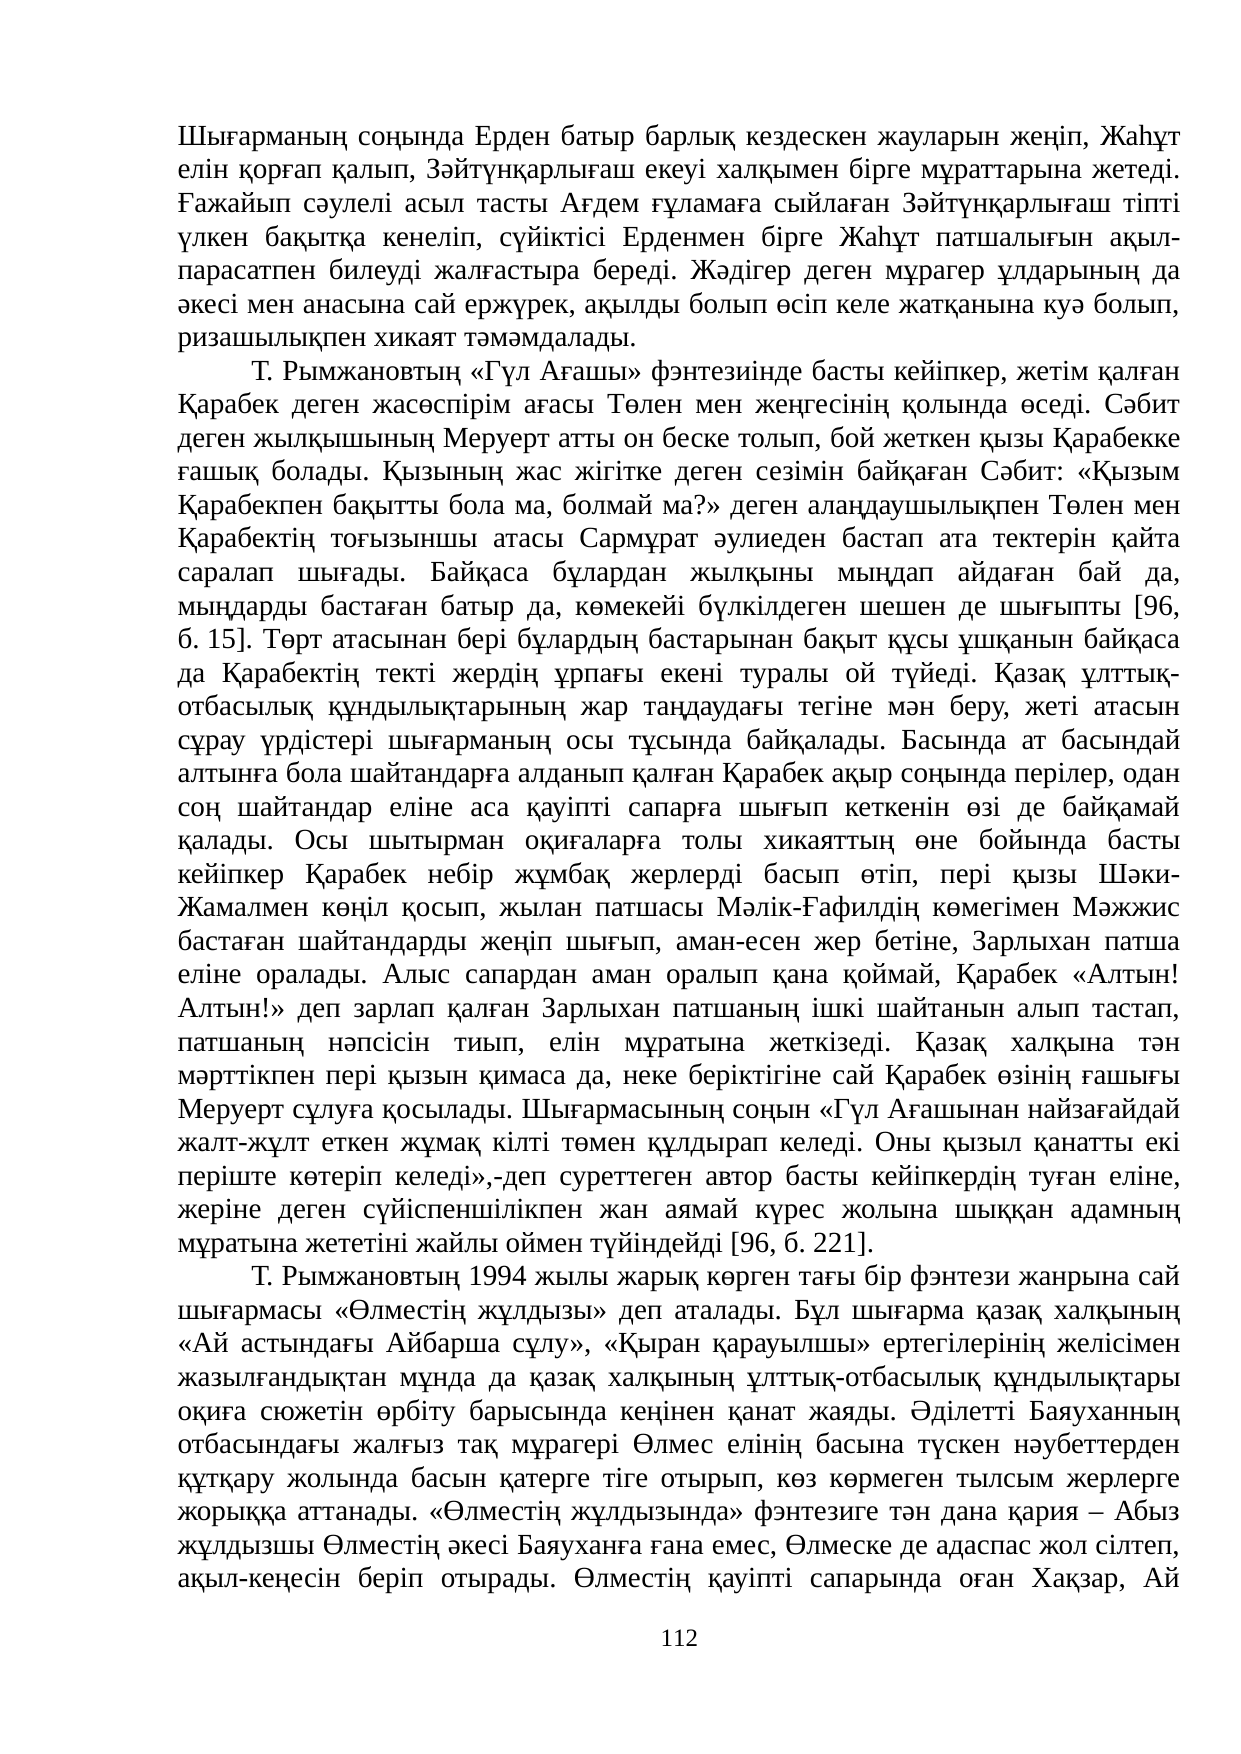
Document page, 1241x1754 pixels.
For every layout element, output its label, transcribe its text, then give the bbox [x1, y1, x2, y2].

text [177, 118, 1181, 353]
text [177, 1258, 1181, 1594]
text Т. Рымжановтың «Гүл Ағашы» фэнтезиінде басты кейіпкер, жетім қалған Қарабек деген жасөспірім ағасы Төлен мен жеңгесінің қолында өседі. Сәбит деген жылқышының Меруерт атты он беске толып, бой жеткен қызы Қарабекке ғашық болады. Қызының жас жігітке деген сезімін байқаған Сәбит: «Қызым Қарабекпен бақытты бола ма, болмай ма?» деген алаңдаушылықпен Төлен мен Қарабектің тоғызыншы атасы Сармұрат әулиеден бастап ата тектерін қайта саралап шығады. Байқаса бұлардан жылқыны мыңдап айдаған бай да, мыңдарды бастаған батыр да, көмекейі бүлкілдеген шешен де шығыпты [96, б. 15]. Төрт атасынан бері бұлардың бастарынан бақыт құсы ұшқанын байқаса да Қарабектің текті жердің ұрпағы екені туралы ой түйеді. Қазақ ұлттық-отбасылық құндылықтарының жар таңдаудағы тегіне мән беру, жеті атасын сұрау үрдістері шығарманың осы тұсында байқалады. Басында ат басындай алтынға бола шайтандарға алданып қалған Қарабек ақыр соңында перілер, одан соң шайтандар еліне аса қауіпті сапарға шығып кеткенін өзі де байқамай қалады. Осы шытырман оқиғаларға толы хикаяттың өне бойында басты кейіпкер Қарабек небір жұмбақ жерлерді басып өтіп, пері қызы Шәки-Жамалмен көңіл қосып, жылан патшасы Мәлік-Ғафилдің көмегімен Мәжжис бастаған шайтандарды жеңіп шығып, аман-есен жер бетіне, Зарлыхан патша еліне оралады. Алыс сапардан аман оралып қана қоймай, Қарабек «Алтын! Алтын!» деп зарлап қалған Зарлыхан патшаның ішкі шайтанын алып тастап, патшаның нәпсісін тиып, елін мұратына жеткізеді. Қазақ халқына тән мәрттікпен пері қызын қимаса да, неке беріктігіне сай Қарабек өзінің ғашығы Меруерт сұлуға қосылады. Шығармасының соңын «Гүл Ағашынан найзағайдай жалт-жұлт еткен жұмақ кілті төмен құлдырап келеді. Оны қызыл қанатты екі періште көтеріп келеді»,-деп суреттеген автор басты кейіпкердің туған еліне, жеріне деген сүйіспеншілікпен жан аямай күрес жолына шыққан адамның мұратына жететіні жайлы оймен түйіндейді [96, б. 221]. [177, 353, 1181, 1258]
